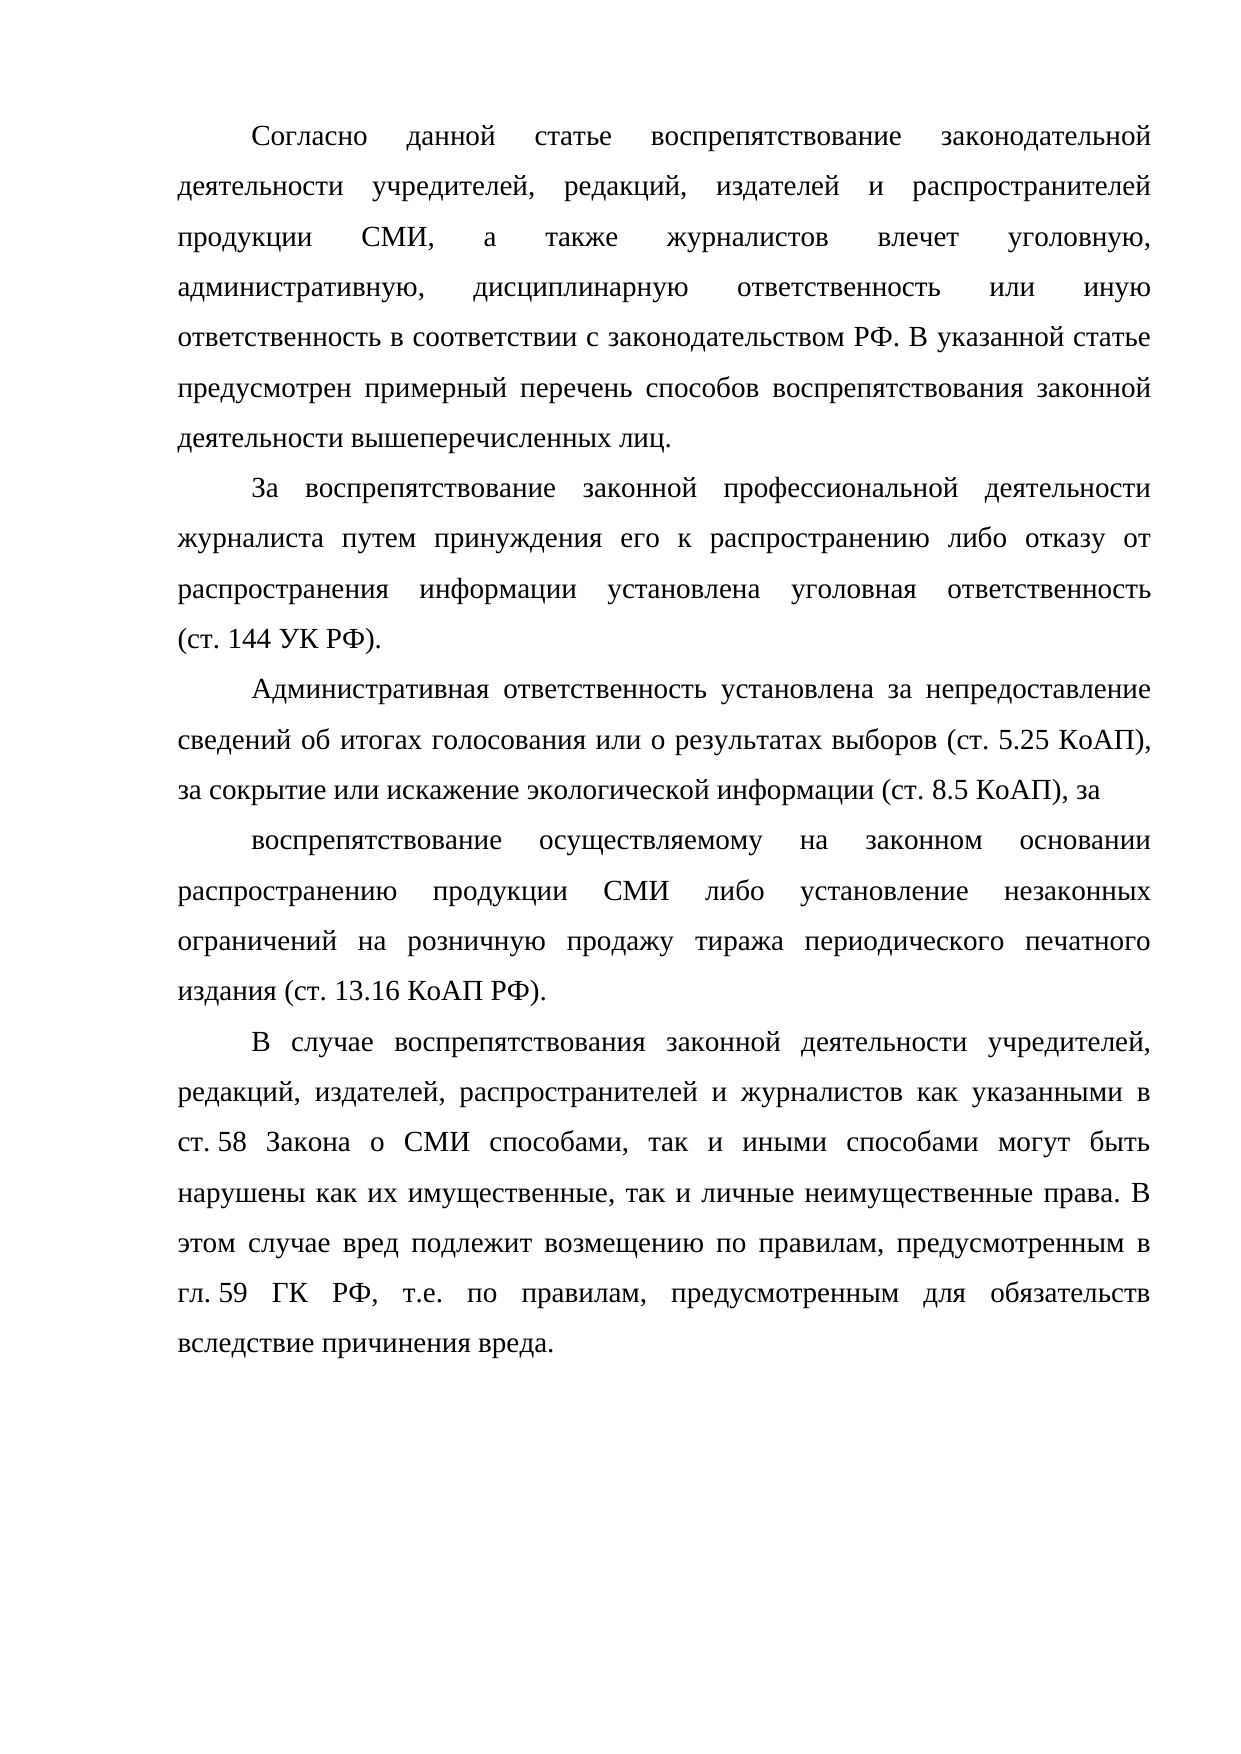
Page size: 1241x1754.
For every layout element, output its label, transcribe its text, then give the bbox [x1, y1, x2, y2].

text воспрепятствование осуществляемому на законном основании распространению продукции СМИ либо установление незаконных ограничений на розничную продажу тиража периодического печатного издания (ст. 13.16 КоАП РФ). [177, 822, 1152, 1007]
text Административная ответственность установлена за непредоставление сведений об итогах голосования или о результатах выборов (ст. 5.25 КоАП), за сокрытие или искажение экологической информации (ст. 8.5 КоАП), за [177, 672, 1152, 806]
text За воспрепятствование законной профессиональной деятельности журналиста путем принуждения его к распространению либо отказу от распространения информации установлена уголовная ответственность (ст. 144 УК РФ). [177, 470, 1152, 655]
text Согласно данной статье воспрепятствование законодательной деятельности учредителей, редакций, издателей и распространителей продукции СМИ, а также журналистов влечет уголовную, административную, дисциплинарную ответственность или иную ответственность в соответствии с законодательством РФ. В указанной статье предусмотрен примерный перечень способов воспрепятствования законной деятельности вышеперечисленных лиц. [177, 118, 1152, 453]
text В случае воспрепятствования законной деятельности учредителей, редакций, издателей, распространителей и журналистов как указанными в ст. 58 Закона о СМИ способами, так и иными способами могут быть нарушены как их имущественные, так и личные неимущественные права. В этом случае вред подлежит возмещению по правилам, предусмотренным в гл. 59 ГК РФ, т.е. по правилам, предусмотренным для обязательств вследствие причинения вреда. [177, 1024, 1152, 1359]
